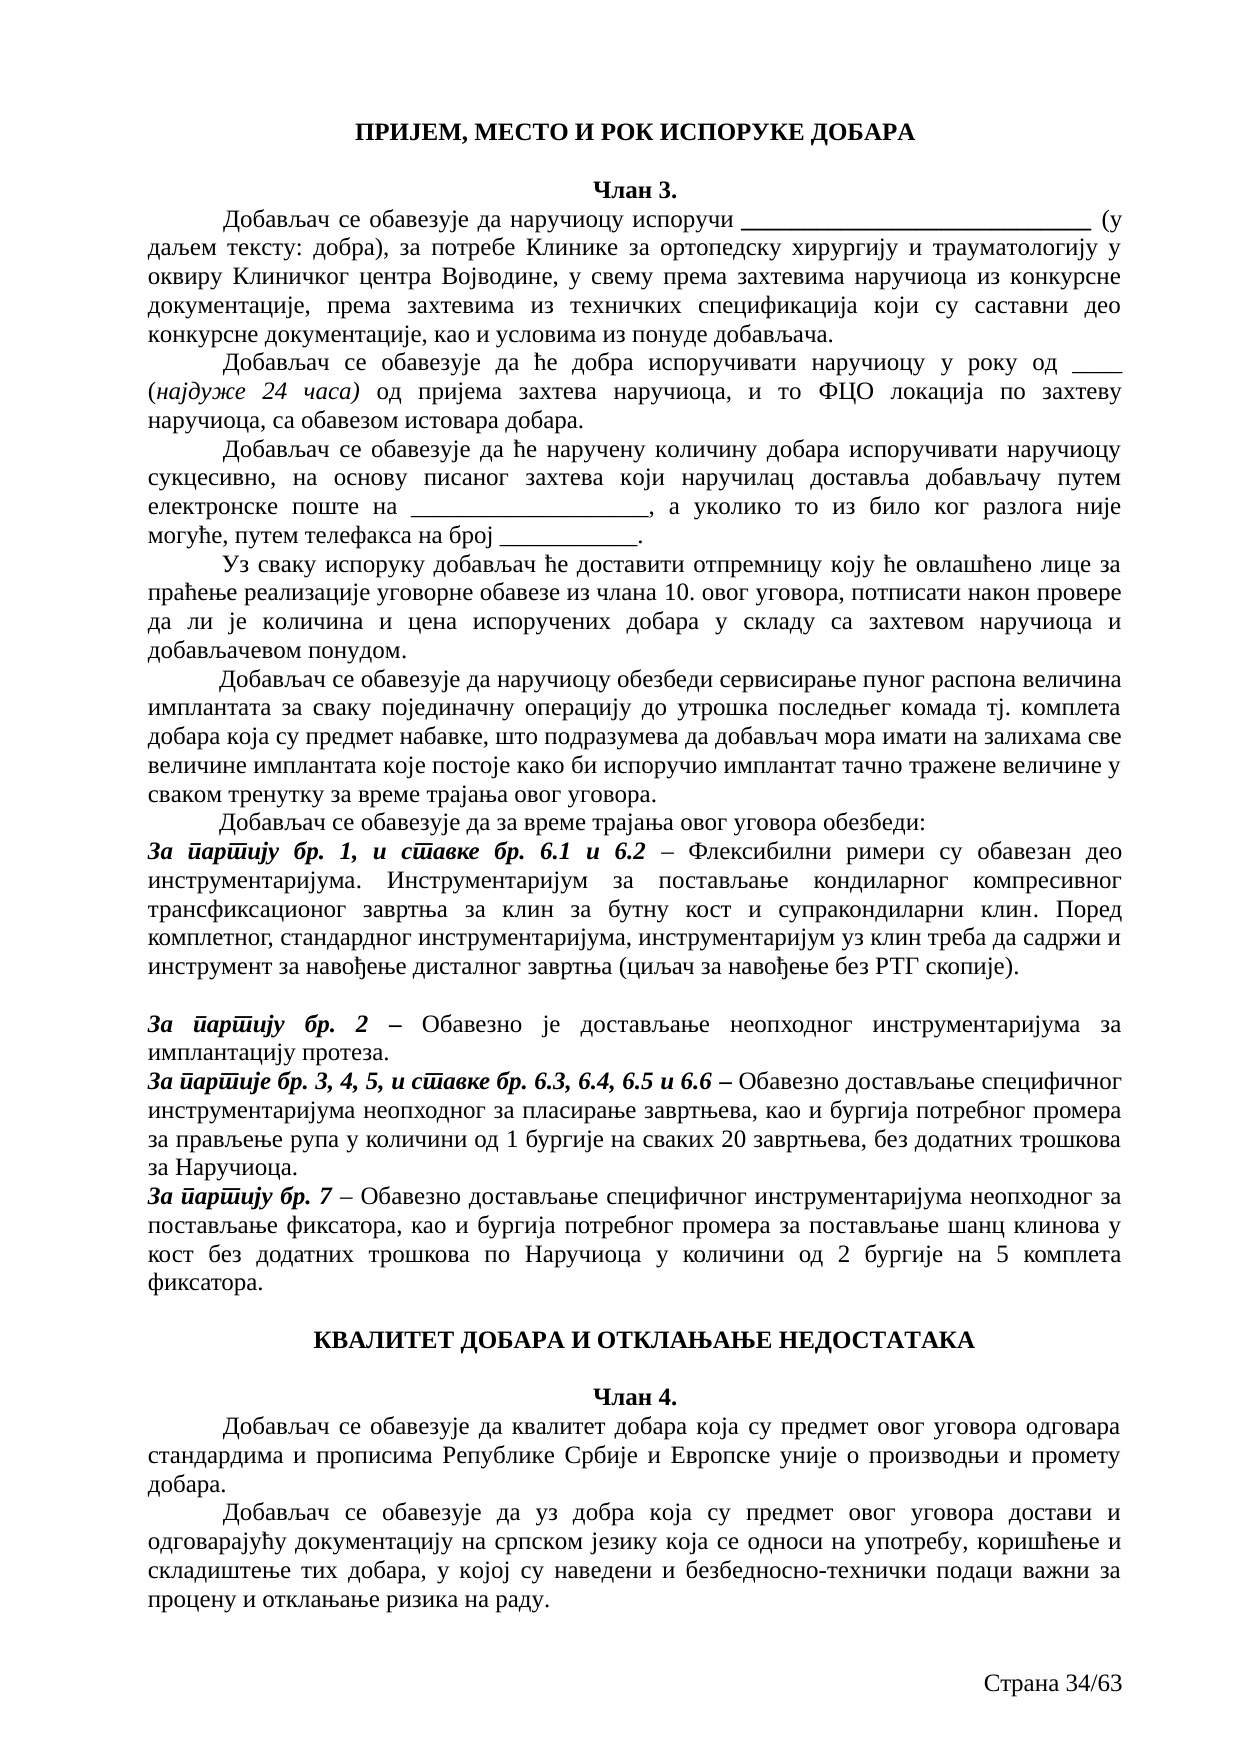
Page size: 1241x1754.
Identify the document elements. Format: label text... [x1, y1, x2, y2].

text Добављач се обавезује да уз добра која су предмет овог уговора достави и одговарајућу документацију на српском језику која се односи на употребу, коришћење и складиштење тих добара, у којој су наведени и безбедносно-технички подаци важни за процену и отклањање ризика на раду. [148, 1497, 1122, 1612]
text Уз сваку испоруку добављач ће доставити отпремницу коју ће овлашћено лице за праћење реализације уговорне обавезе из члана 10. овог уговора, потписати након провере да ли је количина и цена испоручених добара у складу са захтевом наручиоца и добављачевом понудом. [148, 549, 1122, 664]
text Члан 4. [148, 1382, 1122, 1411]
text КВАЛИТЕТ ДОБАРА И ОТКЛАЊАЊЕ НЕДОСТАТАКА [148, 1325, 1122, 1354]
text Добављач се обавезује да ће добра испоручивати наручиоцу у року од ____ (најдуже 24 часа) од пријема захтева наручиоца, и то ФЦО локација по захтеву наручиоца, са обавезом истовара добара. [148, 347, 1122, 434]
text За партије бр. 3, 4, 5, и ставке бр. 6.3, 6.4, 6.5 и 6.6 – Обавезно достављање специфичног инструментаријума неопходног за пласирање завртњева, као и бургија потребног промера за прављење рупа у количини од 1 бургије на сваких 20 завртњева, без додатних трошкова за Наручиоца. [148, 1066, 1122, 1181]
text ПРИЈЕМ, МЕСТО И РОК ИСПОРУКЕ ДОБАРА [148, 117, 1122, 146]
text Добављач се обавезује да за време трајања овог уговора обезбеди: [148, 807, 1122, 836]
text Добављач се обавезује да наручиоцу обезбеди сервисирање пуног распона величина имплантата за сваку појединачну операцију до утрошка последњег комада тј. комплета добара која су предмет набавке, што подразумева да добављач мора имати на залихама све величине имплантата које постоје како би испоручио имплантат тачно тражене величине у сваком тренутку за време трајања овог уговора. [148, 664, 1122, 807]
text За партију бр. 7 – Обавезно достављање специфичног инструментаријума неопходног за постављање фиксатора, као и бургија потребног промера за постављање шанц клинова у кост без додатних трошкова по Наручиоца у количини од 2 бургије на 5 комплета фиксатора. [148, 1181, 1122, 1296]
text Члан 3. [148, 175, 1122, 204]
text За партију бр. 2 – Обавезно је достављање неопходног инструментаријума за имплантацију протеза. [148, 1009, 1122, 1066]
text Добављач се обавезује да ће наручену количину добара испоручивати наручиоцу сукцесивно, на основу писаног захтева који наручилац доставља добављачу путем електронске поште на ___________________, а уколико то из било ког разлога није могуће, путем телефакса на број ___________. [148, 434, 1122, 549]
text За партију бр. 1, и ставке бр. 6.1 и 6.2 – Флексибилни римери су обавезан део инструментаријума. Инструментаријум за постављање кондиларног компресивног трансфиксационог завртња за клин за бутну кост и супракондиларни клин. Поред комплетног, стандардног инструментаријума, инструментаријум уз клин треба да садржи и инструмент за навођење дисталног завртња (циљач за навођење без РТГ скопије). [148, 836, 1122, 980]
text Добављач се обавезује да квалитет добара која су предмет овог уговора одговара стандардима и прописима Републике Србије и Европске уније о производњи и промету добара. [148, 1411, 1122, 1497]
text Добављач се обавезује да наручиоцу испоручи ____________________________ (у даљем тексту: добра), за потребе Клинике за ортопедску хирургију и трауматологију у оквиру Клиничког центра Војводине, у свему према захтевима наручиоца из конкурсне документације, према захтевима из техничких спецификација који су саставни део конкурсне документације, као и условима из понуде добављача. [148, 204, 1122, 347]
